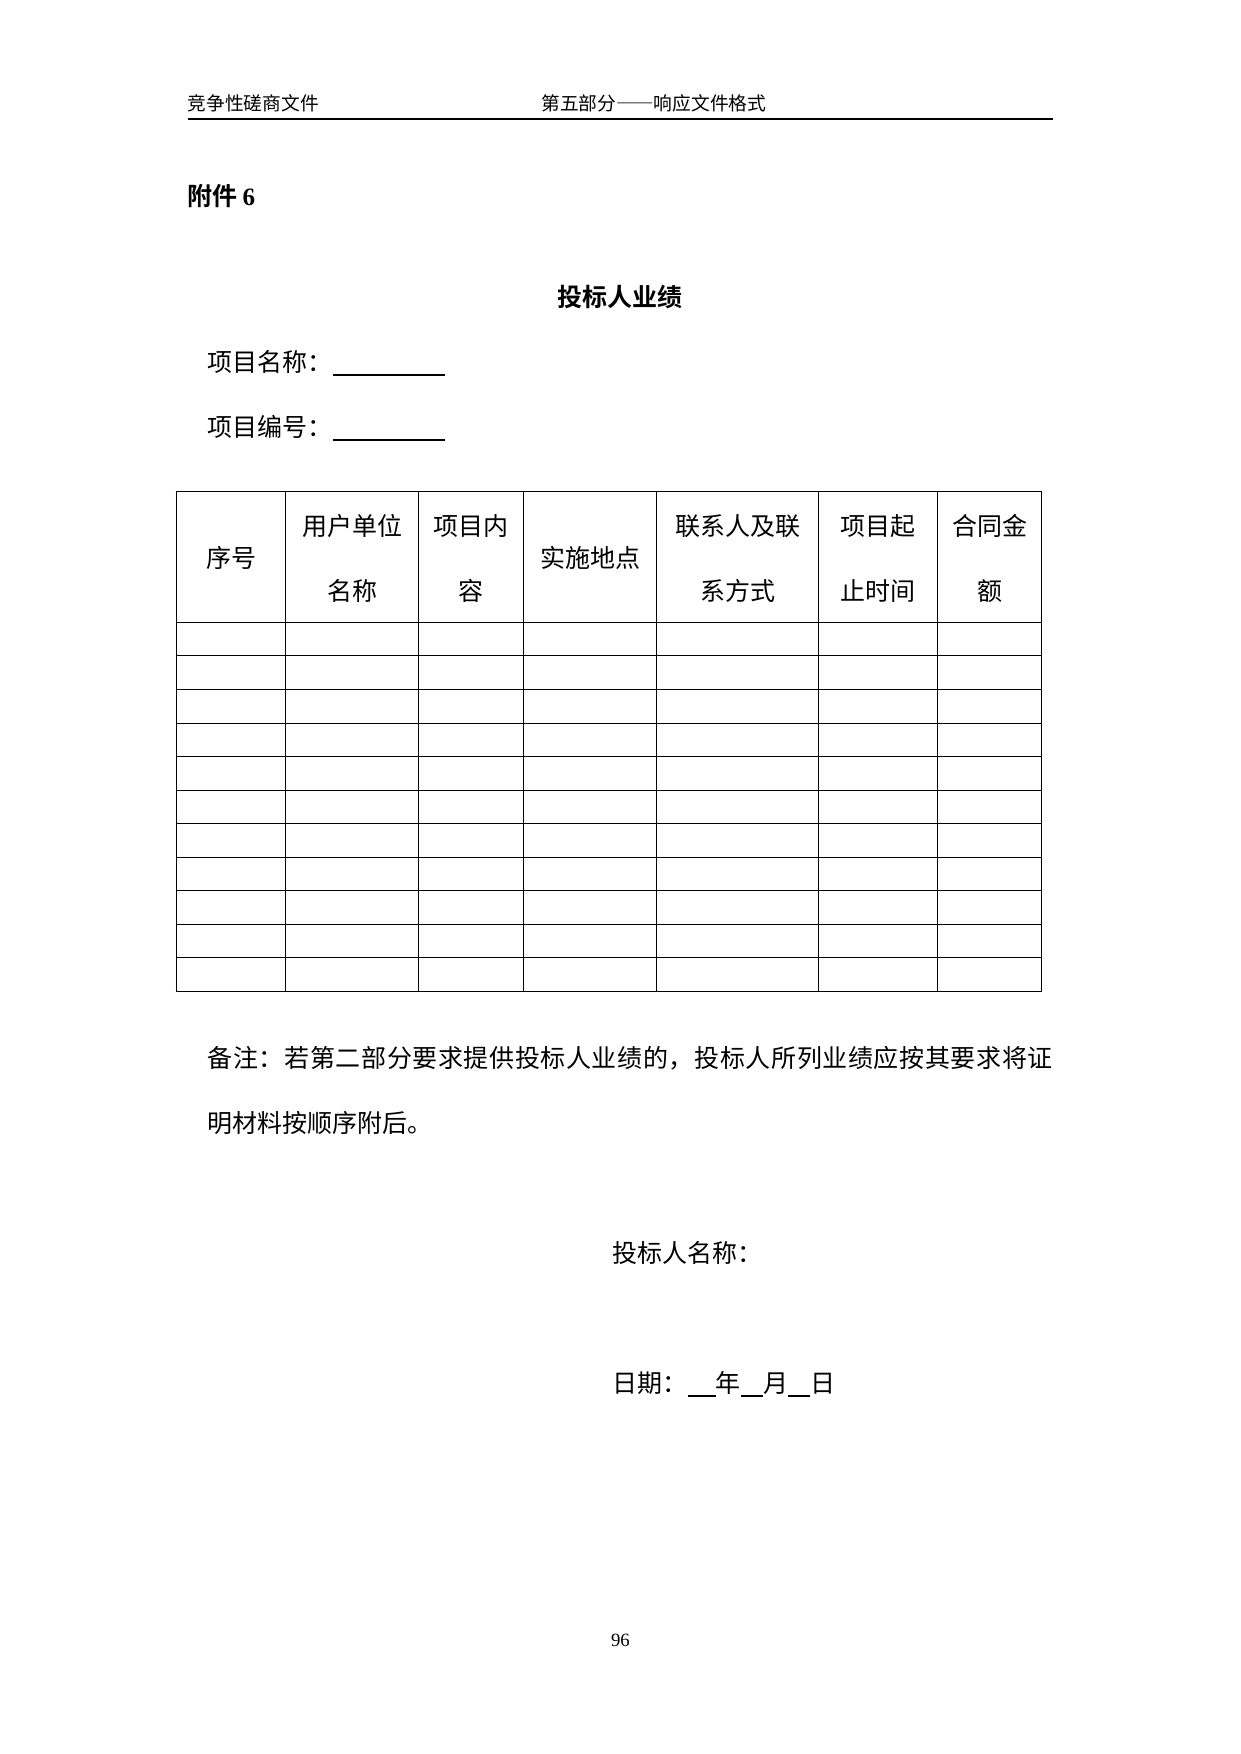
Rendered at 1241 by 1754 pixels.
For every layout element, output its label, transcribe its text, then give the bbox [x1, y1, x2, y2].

table_cell [419, 724, 523, 756]
table_cell [524, 757, 656, 789]
text 日期： 年 月 日 [187, 1349, 1053, 1414]
table_cell [819, 690, 937, 722]
table_cell [938, 724, 1041, 756]
text 备注：若第二部分要求提供投标人业绩的，投标人所列业绩应按其要求将证明材料按顺序附后。 [207, 1024, 1053, 1154]
table_cell [419, 623, 523, 655]
table_cell [286, 824, 418, 857]
text 项目编号： [207, 393, 1053, 458]
text 附件6 [187, 162, 1053, 227]
table_cell [819, 724, 937, 756]
table_cell [819, 958, 937, 991]
table_cell [524, 858, 656, 890]
table_cell [177, 858, 285, 890]
table_cell [286, 724, 418, 756]
table_cell [524, 925, 656, 957]
table_cell [657, 656, 818, 689]
table_cell [938, 623, 1041, 655]
table_cell [938, 791, 1041, 823]
table_header 联系人及联系方式 [657, 492, 818, 622]
table_cell [657, 791, 818, 823]
table_cell [177, 824, 285, 857]
table_cell [419, 925, 523, 957]
table_cell [938, 858, 1041, 890]
table_cell [177, 958, 285, 991]
table_cell [819, 925, 937, 957]
table_cell [938, 656, 1041, 689]
table_cell [286, 891, 418, 924]
table_cell [177, 656, 285, 689]
table_cell [286, 791, 418, 823]
table_cell [286, 925, 418, 957]
table_cell [819, 656, 937, 689]
table_cell [177, 891, 285, 924]
table_cell [419, 690, 523, 722]
table_cell [657, 690, 818, 722]
table_cell [177, 757, 285, 789]
table_cell [657, 925, 818, 957]
table_cell [177, 623, 285, 655]
table_cell [419, 858, 523, 890]
table_cell [524, 824, 656, 857]
table_header 合同金额 [938, 492, 1041, 622]
table_cell [177, 925, 285, 957]
table_cell [524, 656, 656, 689]
table_cell [657, 757, 818, 789]
table_cell [938, 925, 1041, 957]
table_cell [177, 724, 285, 756]
table_header 用户单位名称 [286, 492, 418, 622]
table_cell [286, 958, 418, 991]
table_cell [657, 824, 818, 857]
table_cell [938, 757, 1041, 789]
text 投标人业绩 [187, 263, 1053, 328]
table_cell [819, 623, 937, 655]
table_header 实施地点 [524, 492, 656, 622]
table_cell [419, 958, 523, 991]
text 项目名称： [207, 328, 1053, 393]
table_cell [419, 791, 523, 823]
table_cell [657, 724, 818, 756]
table_header 项目起止时间 [819, 492, 937, 622]
table_cell [177, 690, 285, 722]
table_cell [524, 891, 656, 924]
table_cell [657, 858, 818, 890]
table_header 序号 [177, 492, 285, 622]
table_cell [419, 757, 523, 789]
table_cell [938, 690, 1041, 722]
text 投标人名称： [187, 1219, 1053, 1284]
table_cell [286, 858, 418, 890]
table_cell [819, 791, 937, 823]
table_cell [286, 757, 418, 789]
table_cell [657, 958, 818, 991]
table_cell [419, 824, 523, 857]
table_cell [419, 891, 523, 924]
table_cell [286, 656, 418, 689]
table_cell [524, 690, 656, 722]
table_cell [938, 958, 1041, 991]
table_cell [286, 623, 418, 655]
table_cell [419, 656, 523, 689]
table_cell [286, 690, 418, 722]
table_cell [938, 824, 1041, 857]
table_cell [657, 623, 818, 655]
table_cell [819, 858, 937, 890]
table_cell [819, 757, 937, 789]
table_cell [524, 623, 656, 655]
table_cell [819, 891, 937, 924]
table_cell [524, 791, 656, 823]
table_cell [177, 791, 285, 823]
table_cell [524, 724, 656, 756]
table_cell [524, 958, 656, 991]
table_cell [938, 891, 1041, 924]
table_header 项目内容 [419, 492, 523, 622]
table_cell [819, 824, 937, 857]
table_cell [657, 891, 818, 924]
